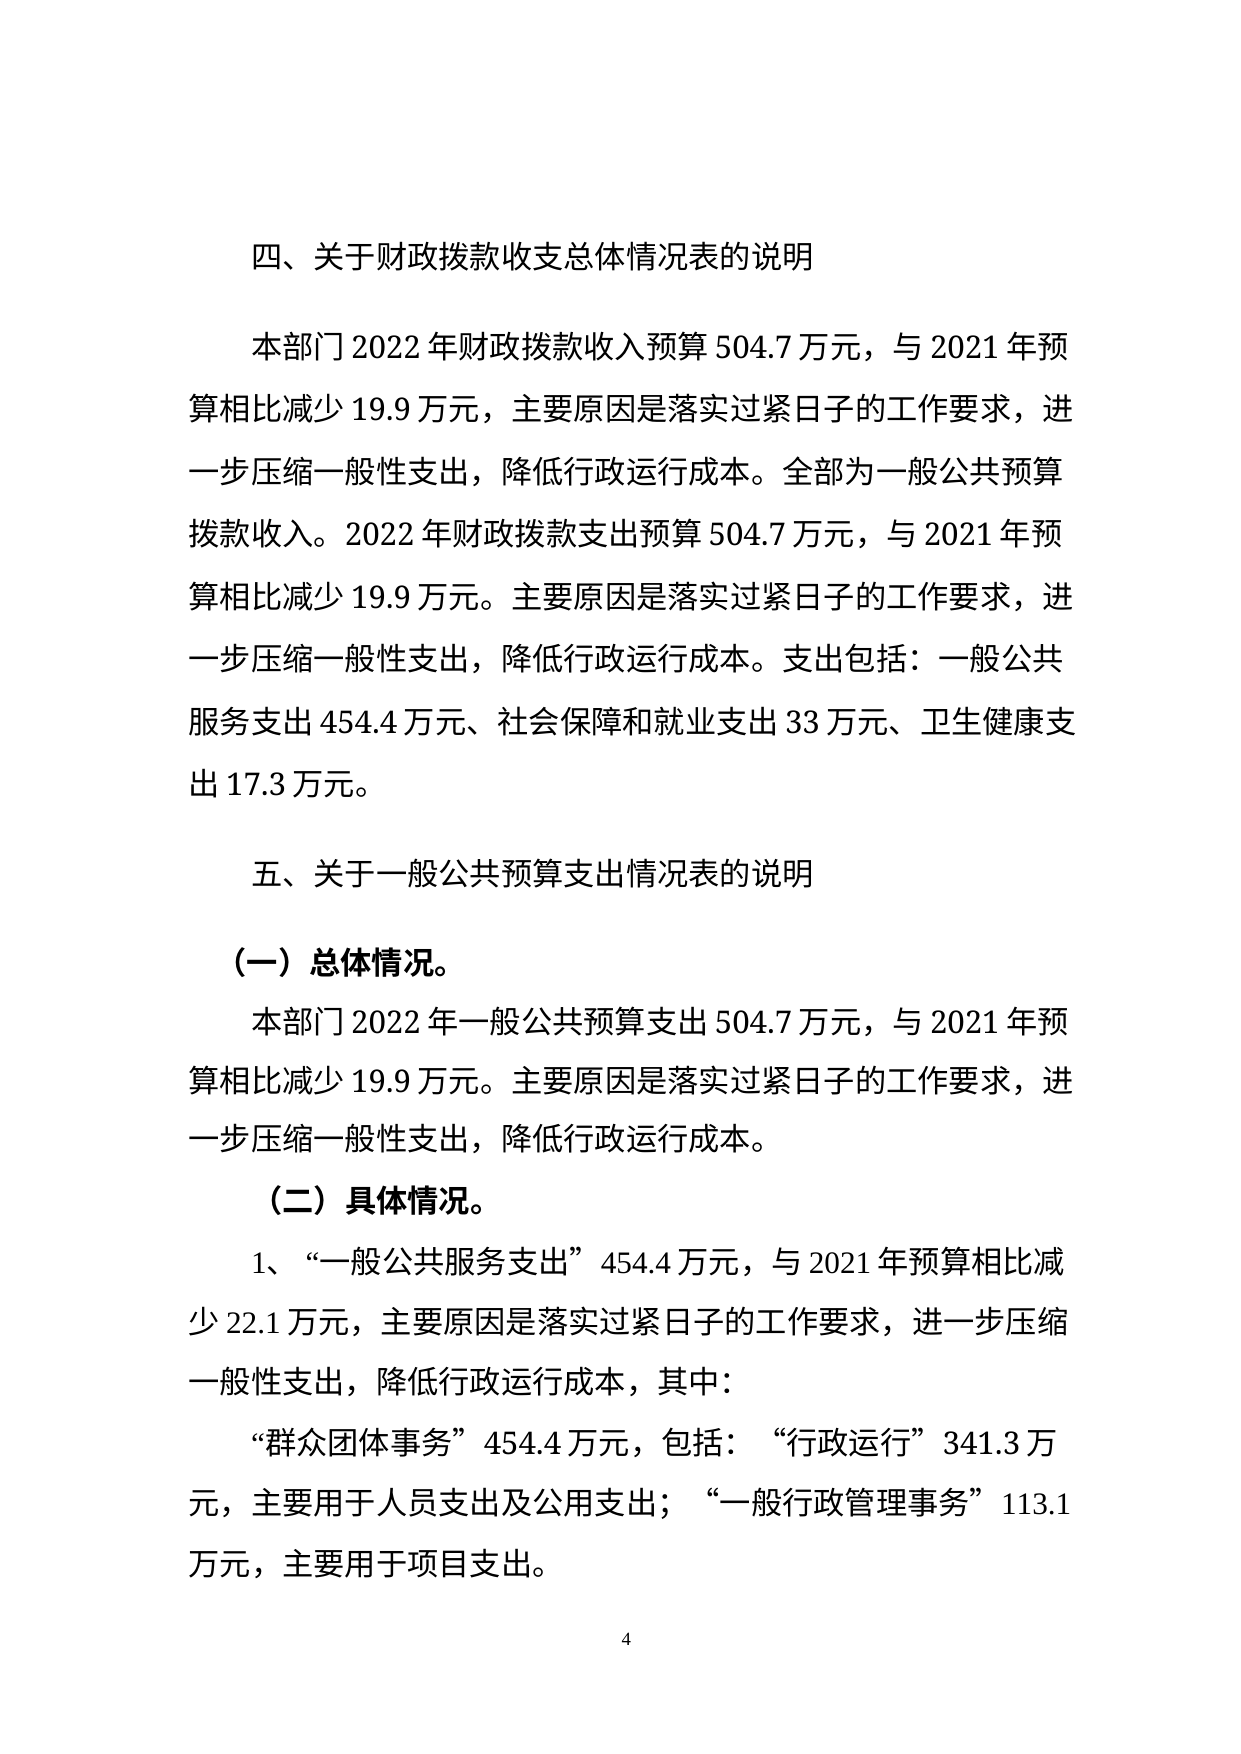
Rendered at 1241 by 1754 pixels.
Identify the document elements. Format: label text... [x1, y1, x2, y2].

list 具体情况。 [188, 1162, 1087, 1225]
text 本部门2022年财政拨款收入预算504.7万元，与2021年预算相比减少19.9万元，主要原因是落实过紧日子的工作要求，进一步压缩一般性支出，降低行政运行成本。全部为一般公共预算拨款收入。2022年财政拨款支出预算504.7万元，与2021年预算相比减少19.9万元。主要原因是落实过紧日子的工作要求，进一步压缩一般性支出，降低行政运行成本。支出包括：一般公共服务支出454.4万元、社会保障和就业支出33万元、卫生健康支出17.3万元。 [188, 308, 1087, 808]
text 本部门2022年一般公共预算支出504.7万元，与2021年预算相比减少19.9万元。主要原因是落实过紧日子的工作要求，进一步压缩一般性支出，降低行政运行成本。 [188, 987, 1087, 1162]
text “群众团体事务”454.4万元，包括：“行政运行”341.3万元，主要用于人员支出及公用支出；“一般行政管理事务”113.1万元，主要用于项目支出。 [188, 1406, 1087, 1587]
list “一般公共服务支出”454.4万元，与2021年预算相比减少22.1万元，主要原因是落实过紧日子的工作要求，进一步压缩一般性支出，降低行政运行成本，其中： [188, 1225, 1087, 1406]
subtitle 五、关于一般公共预算支出情况表的说明 [188, 835, 1087, 898]
text （一）总体情况。 [215, 925, 1087, 987]
subtitle 四、关于财政拨款收支总体情况表的说明 [188, 218, 1087, 281]
